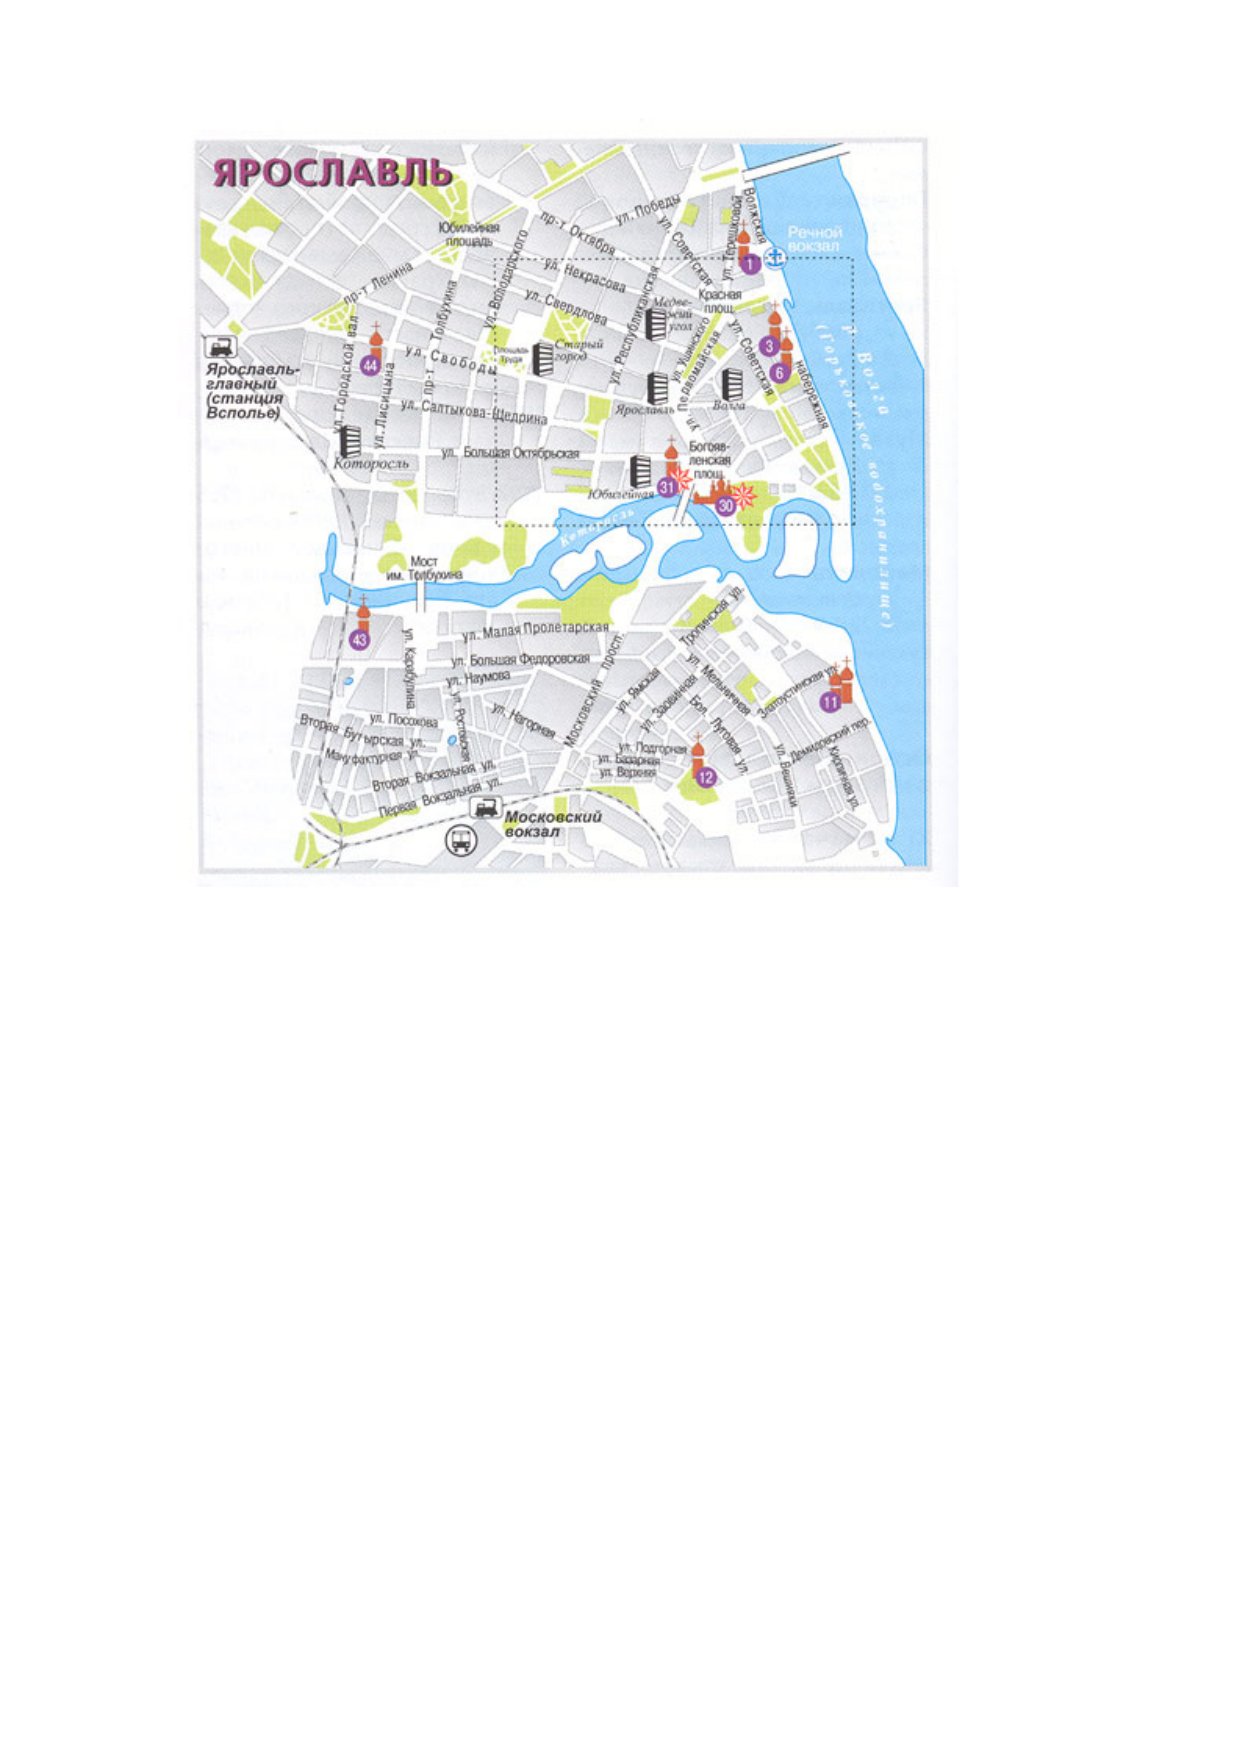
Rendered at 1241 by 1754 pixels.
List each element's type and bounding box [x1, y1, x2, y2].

picture [177, 118, 959, 887]
